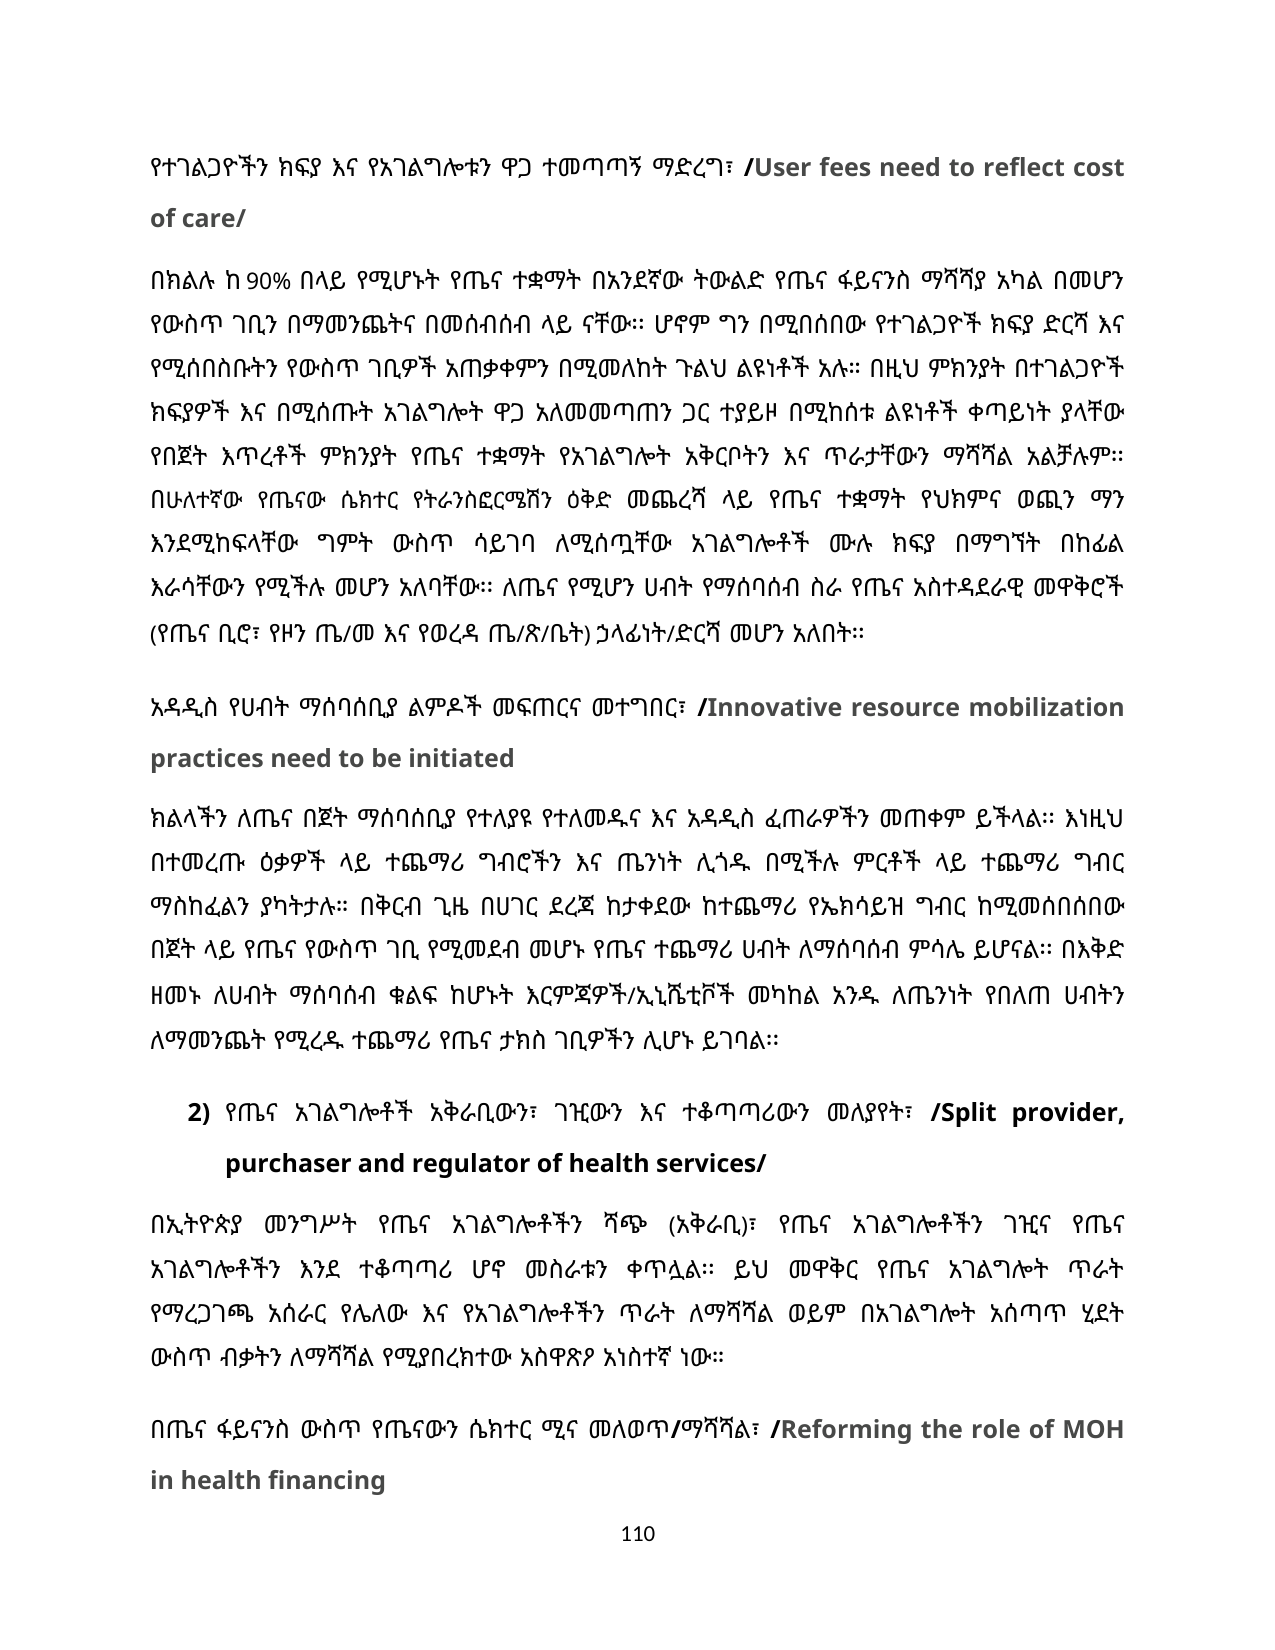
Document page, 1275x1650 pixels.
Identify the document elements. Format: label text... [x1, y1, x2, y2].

text አዳዲስ የሀብት ማሰባሰቢያ ልምዶች መፍጠርና መተግበር፣ /Innovative resource mobilization practices need to be initiated [150, 689, 1125, 775]
text የተገልጋዮችን ክፍያ እና የአገልግሎቱን ዋጋ ተመጣጣኝ ማድረግ፣ /User fees need to reflect cost of care/ [150, 150, 1125, 235]
text በኢትዮጵያ መንግሥት የጤና አገልግሎቶችን ሻጭ (አቅራቢ)፣ የጤና አገልግሎቶችን ገዢና የጤና አገልግሎቶችን እንደ ተቆጣጣሪ ሆኖ መስራቱን ቀጥሏል፡፡ ይህ መዋቅር የጤና አገልግሎት ጥራት የማረጋገጫ አሰራር የሌለው እና የአገልግሎቶችን ጥራት ለማሻሻል ወይም በአገልግሎት አሰጣጥ ሂደት ውስጥ ብቃትን ለማሻሻል የሚያበረክተው አስዋጽዖ አነስተኛ ነው። [150, 1209, 1125, 1372]
text ክልላችን ለጤና በጀት ማሰባሰቢያ የተለያዩ የተለመዱና እና አዳዲስ ፈጠራዎችን መጠቀም ይችላል፡፡ እነዚህ በተመረጡ ዕቃዎች ላይ ተጨማሪ ግብሮችን እና ጤንነት ሊጎዱ በሚችሉ ምርቶች ላይ ተጨማሪ ግብር ማስከፈልን ያካትታሉ። በቅርብ ጊዜ በሀገር ደረጃ ከታቀደው ከተጨማሪ የኤክሳይዝ ግብር ከሚመሰበሰበው በጀት ላይ የጤና የውስጥ ገቢ የሚመደብ መሆኑ የጤና ተጨማሪ ሀብት ለማሰባሰብ ምሳሌ ይሆናል፡፡ በእቅድ ዘመኑ ለሀብት ማሰባሰብ ቁልፍ ከሆኑት እርምጃዎች/ኢኒሼቲቮች መካከል አንዱ ለጤንነት የበለጠ ሀብትን ለማመንጨት የሚረዱ ተጨማሪ የጤና ታክስ ገቢዎችን ሊሆኑ ይገባል፡፡ [150, 804, 1125, 1055]
text በጤና ፋይናንስ ውስጥ የጤናውን ሴክተር ሚና መለወጥ/ማሻሻል፣ /Reforming the role of MOH in health financing [150, 1411, 1125, 1497]
list የጤና አገልግሎቶች አቅራቢውን፣ ገዢውን እና ተቆጣጣሪውን መለያየት፣ /Split provider, purchaser and regulator of health services/ [187, 1095, 1125, 1180]
text በክልሉ ከ90% በላይ የሚሆኑት የጤና ተቋማት በአንደኛው ትውልድ የጤና ፋይናንስ ማሻሻያ አካል በመሆን የውስጥ ገቢን በማመንጨትና በመሰብሰብ ላይ ናቸው፡፡ ሆኖም ግን በሚበሰበው የተገልጋዮች ክፍያ ድርሻ እና የሚሰበስቡትን የውስጥ ገቢዎች አጠቃቀምን በሚመለከት ጉልህ ልዩነቶች አሉ። በዚህ ምክንያት በተገልጋዮች ክፍያዎች እና በሚሰጡት አገልግሎት ዋጋ አለመመጣጠን ጋር ተያይዞ በሚከሰቱ ልዩነቶች ቀጣይነት ያላቸው የበጀት እጥረቶች ምክንያት የጤና ተቋማት የአገልግሎት አቅርቦትን እና ጥራታቸውን ማሻሻል አልቻሉም፡፡ በሁለተኛው የጤናው ሴክተር የትራንስፎርሜሽን ዕቅድ መጨረሻ ላይ የጤና ተቋማት የህክምና ወጪን ማን እንደሚከፍላቸው ግምት ውስጥ ሳይገባ ለሚሰጧቸው አገልግሎቶች ሙሉ ክፍያ በማግኘት በከፊል እራሳቸውን የሚችሉ መሆን አለባቸው፡፡ ለጤና የሚሆን ሀብት የማሰባሰብ ስራ የጤና አስተዳደራዊ መዋቅሮች (የጤና ቢሮ፣ የዞን ጤ/መ እና የወረዳ ጤ/ጽ/ቤት) ኃላፊነት/ድርሻ መሆን አለበት፡፡ [150, 264, 1125, 649]
